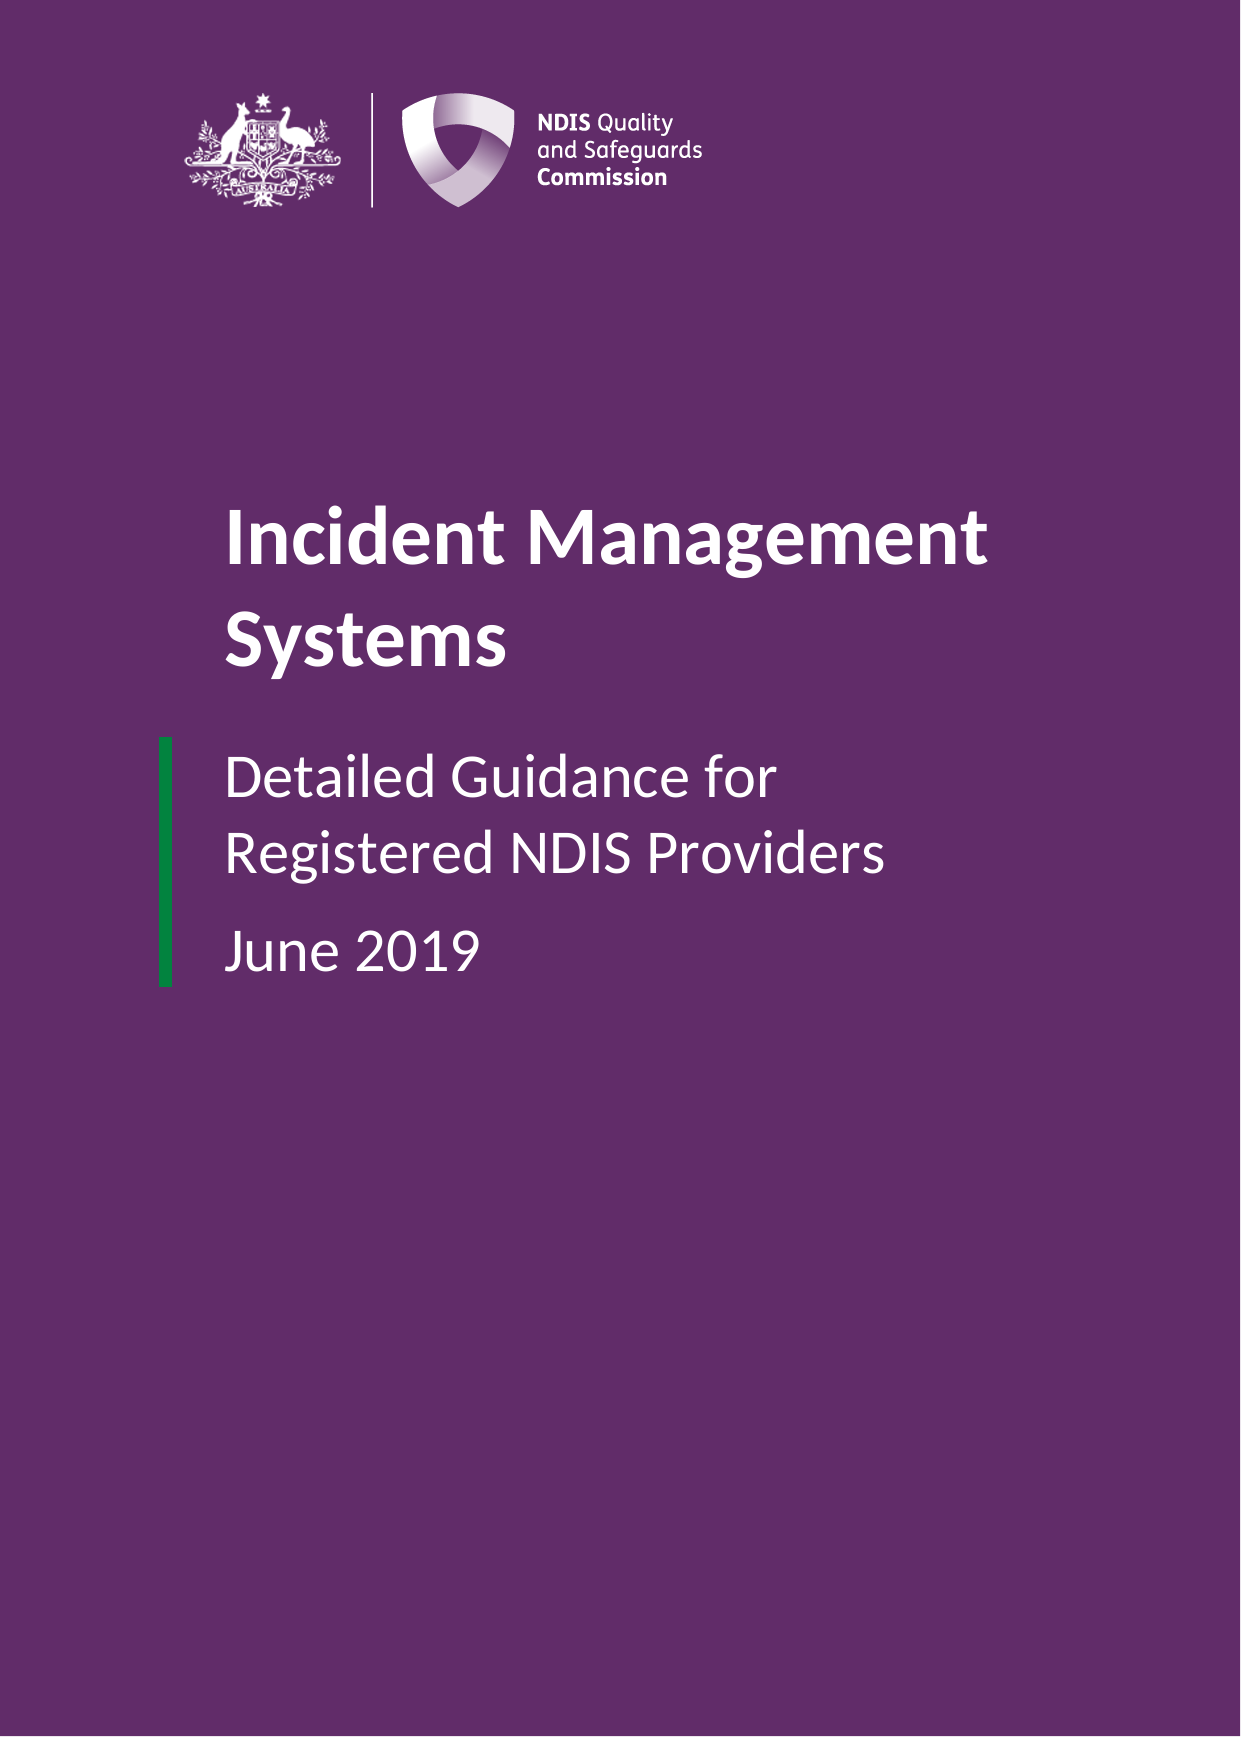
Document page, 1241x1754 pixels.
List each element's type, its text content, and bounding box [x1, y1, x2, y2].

subtitle June 2019 [172, 910, 1090, 987]
picture [150, 59, 736, 241]
title Incident Management Systems [224, 483, 1090, 687]
subtitle Detailed Guidance for Registered NDIS Providers [172, 737, 1090, 889]
